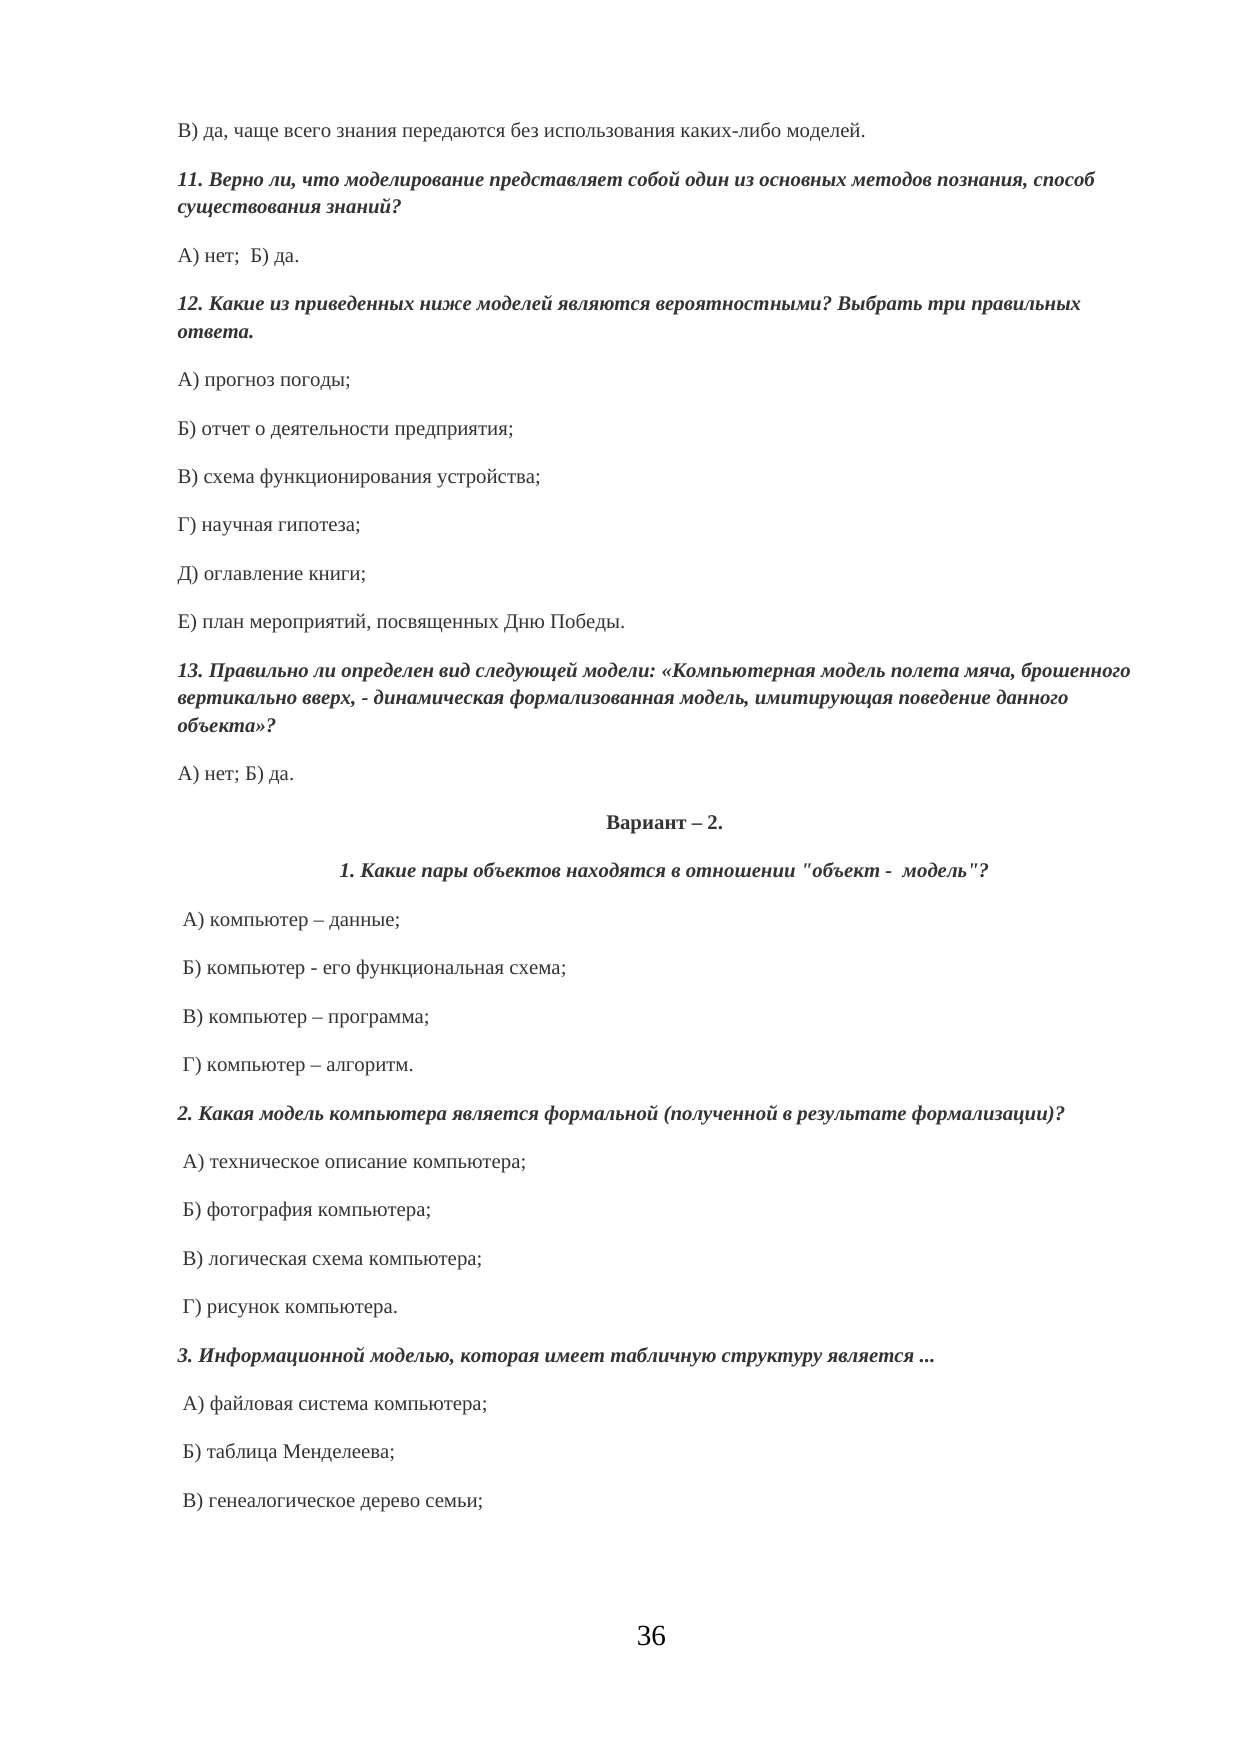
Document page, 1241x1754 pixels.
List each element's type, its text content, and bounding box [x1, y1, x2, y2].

text 3. Информационной моделью, которая имеет табличную структуру является ... [177, 1343, 1152, 1367]
text Б) таблица Менделеева; [177, 1439, 1152, 1463]
text В) логическая схема компьютера; [177, 1246, 1152, 1270]
text Г) компьютер – алгоритм. [177, 1052, 1152, 1076]
text А) техническое описание компьютера; [177, 1149, 1152, 1173]
text Б) компьютер - его функциональная схема; [177, 955, 1152, 979]
text Г) рисунок компьютера. [177, 1294, 1152, 1318]
text 11. Верно ли, что моделирование представляет собой один из основных методов познания, способ существования знаний? [177, 167, 1152, 218]
text 13. Правильно ли определен вид следующей модели: «Компьютерная модель полета мяча, брошенного вертикально вверх, - динамическая формализованная модель, имитирующая поведение данного объекта»? [177, 658, 1152, 737]
text Б) отчет о деятельности предприятия; [177, 416, 1152, 439]
text 2. Какая модель компьютера является формальной (полученной в результате формализации)? [177, 1100, 1152, 1124]
text В) генеалогическое дерево семьи; [177, 1488, 1152, 1512]
text 1. Какие пары объектов находятся в отношении "объект - модель"? [177, 858, 1152, 882]
text А) прогноз погоды; [177, 367, 1152, 391]
text Вариант – 2. [177, 810, 1152, 834]
text В) компьютер – программа; [177, 1003, 1152, 1028]
text А) нет; Б) да. [177, 243, 1152, 267]
text А) файловая система компьютера; [177, 1391, 1152, 1415]
text 12. Какие из приведенных ниже моделей являются вероятностными? Выбрать три правильных ответа. [177, 291, 1152, 343]
text Г) научная гипотеза; [177, 512, 1152, 536]
text В) да, чаще всего знания передаются без использования каких-либо моделей. [177, 118, 1152, 142]
text А) компьютер – данные; [177, 907, 1152, 931]
text Д) оглавление книги; [177, 561, 1152, 585]
text Б) фотография компьютера; [177, 1197, 1152, 1221]
text Е) план мероприятий, посвященных Дню Победы. [177, 609, 1152, 633]
text А) нет; Б) да. [177, 761, 1152, 785]
text В) схема функционирования устройства; [177, 464, 1152, 488]
